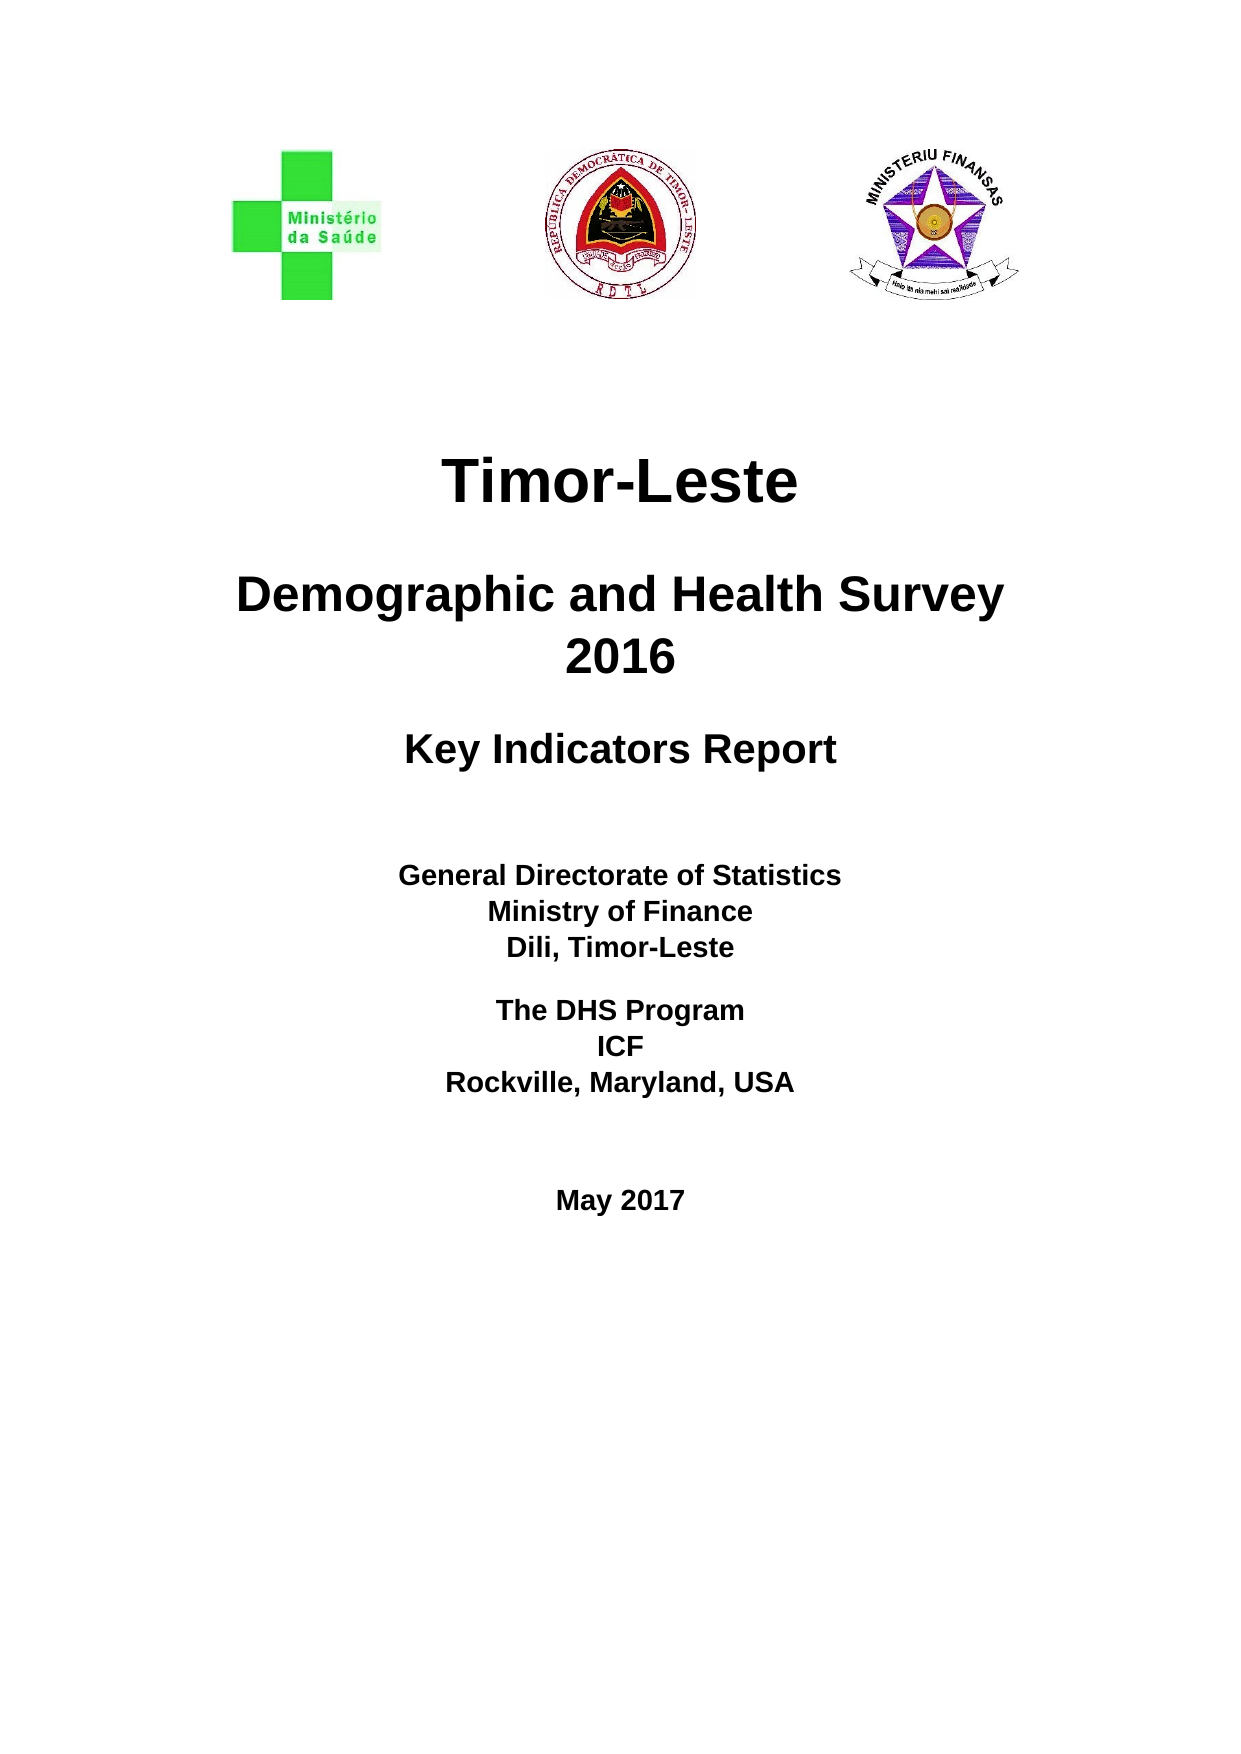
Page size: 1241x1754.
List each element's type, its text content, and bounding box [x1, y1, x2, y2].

text Key Indicators Report [150, 724, 1091, 772]
text ICF [150, 1029, 1091, 1063]
text Demographic and Health Survey [236, 565, 1091, 622]
text May 2017 [150, 1183, 1091, 1217]
subtitle Timor-Leste [150, 444, 1091, 516]
picture [231, 149, 382, 300]
text General Directorate of Statistics [150, 857, 1090, 891]
picture [545, 149, 696, 299]
picture [849, 149, 1019, 300]
text Ministry of Finance [150, 894, 1091, 927]
text Rockville, Maryland, USA [150, 1065, 1091, 1099]
text 2016 [150, 627, 1091, 684]
text Dili, Timor-Leste [150, 930, 1091, 963]
text The DHS Program [150, 993, 1091, 1027]
